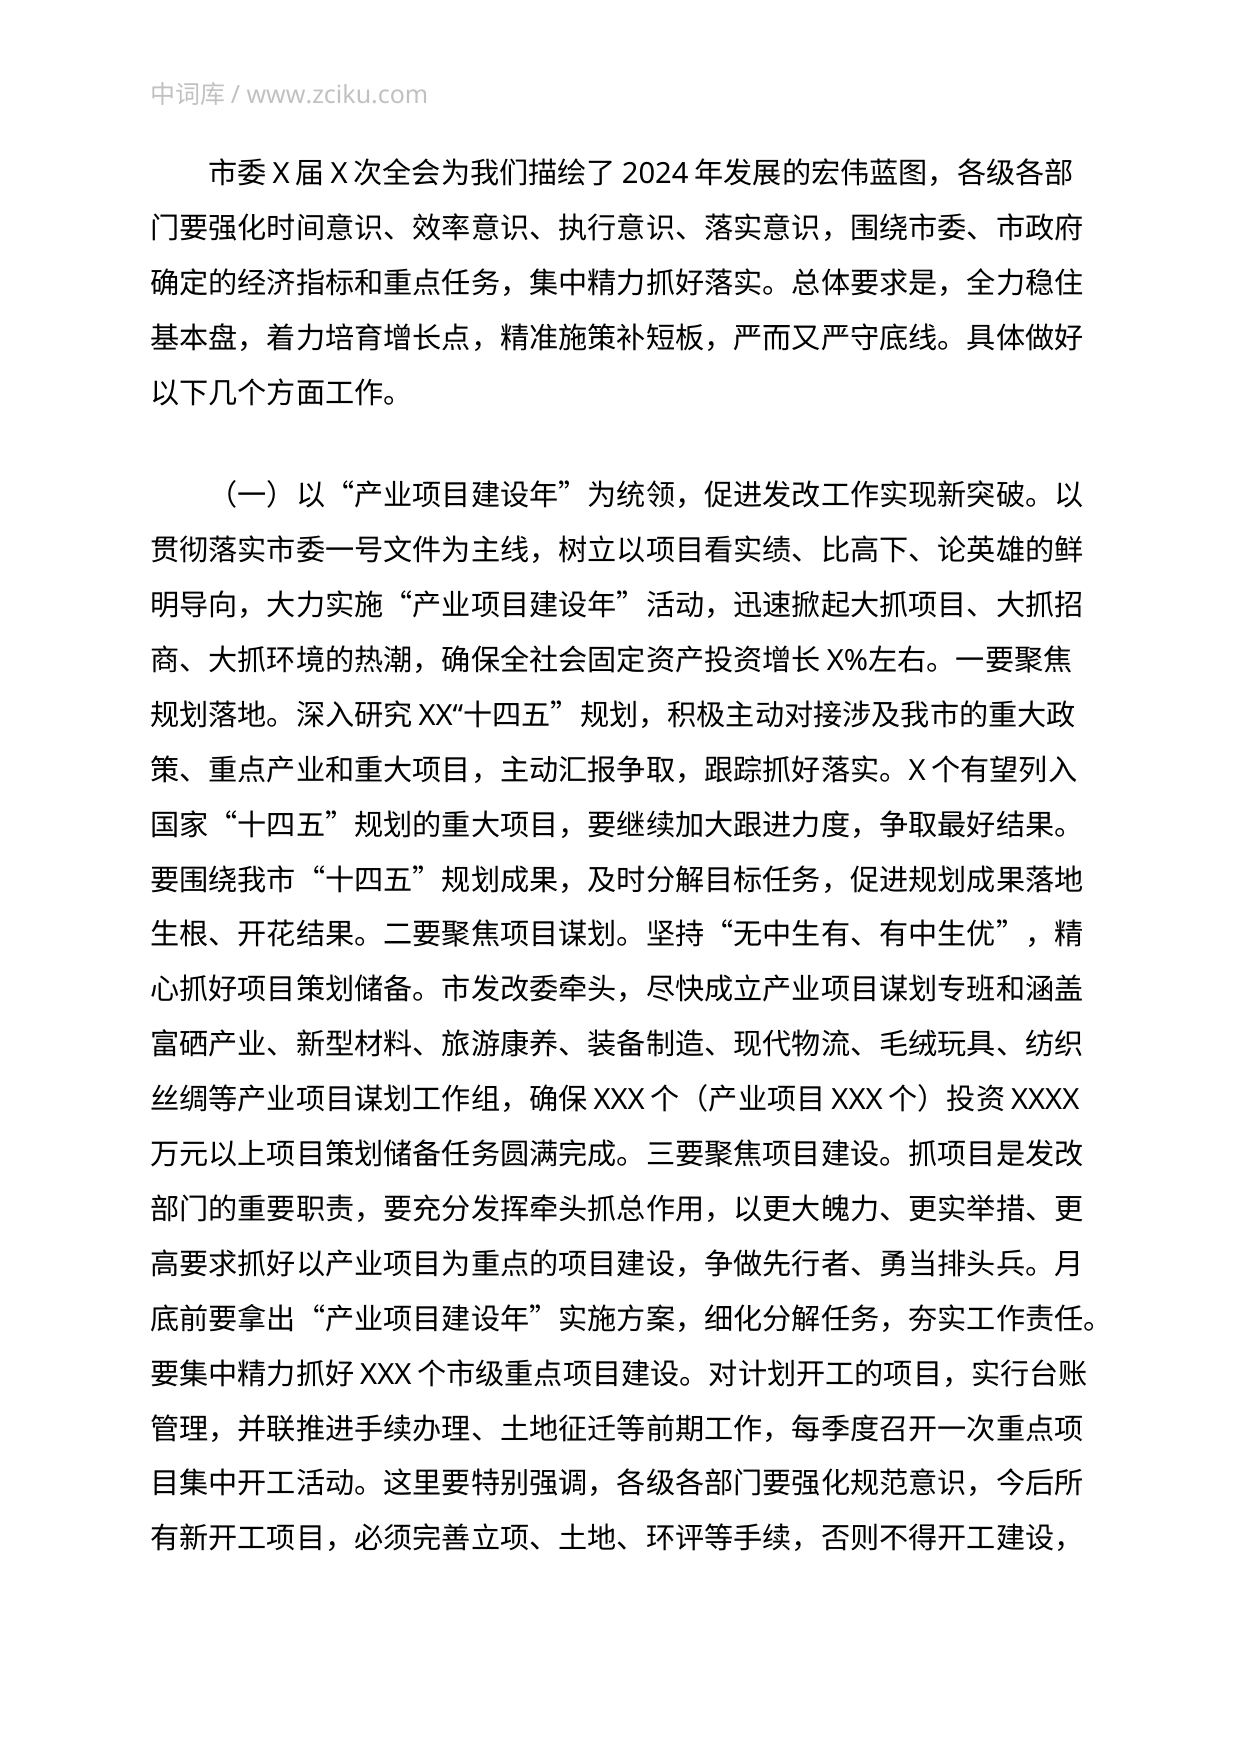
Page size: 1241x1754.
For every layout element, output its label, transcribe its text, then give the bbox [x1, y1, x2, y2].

text 市委X届X次全会为我们描绘了2024年发展的宏伟蓝图，各级各部门要强化时间意识、效率意识、执行意识、落实意识，围绕市委、市政府确定的经济指标和重点任务，集中精力抓好落实。总体要求是，全力稳住基本盘，着力培育增长点，精准施策补短板，严而又严守底线。具体做好以下几个方面工作。 [150, 150, 1090, 412]
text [150, 471, 1090, 1557]
